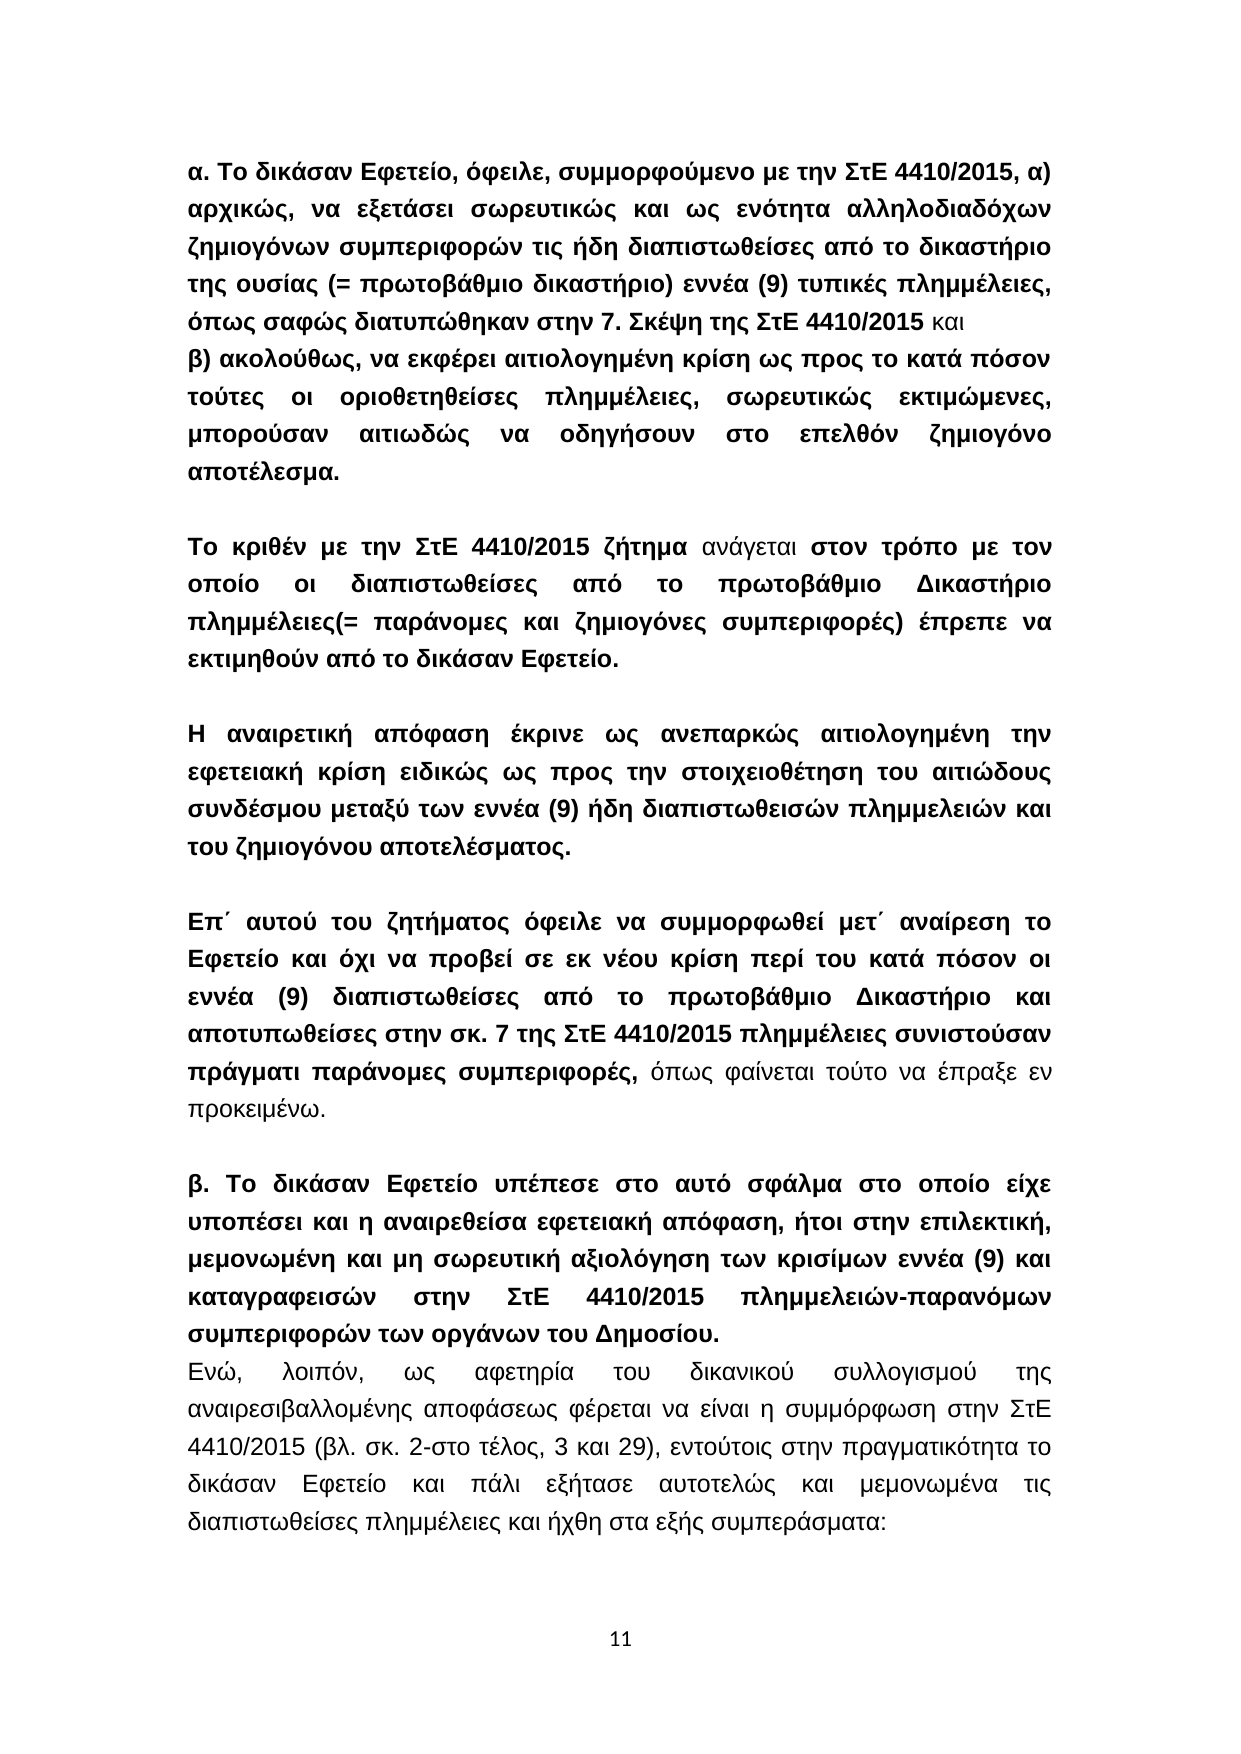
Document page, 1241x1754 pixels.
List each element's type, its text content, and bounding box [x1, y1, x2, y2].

text Επ΄ αυτού του ζητήματος όφειλε να συμμορφωθεί μετ΄ αναίρεση το Εφετείο και όχι να προβεί σε εκ νέου κρίση περί του κατά πόσον οι εννέα (9) διαπιστωθείσες από το πρωτοβάθμιο Δικαστήριο και αποτυπωθείσες στην σκ. 7 της ΣτΕ 4410/2015 πλημμέλειες συνιστούσαν πράγματι παράνομες συμπεριφορές, όπως φαίνεται τούτο να έπραξε εν προκειμένω. [187, 900, 1053, 1125]
text β) ακολούθως, να εκφέρει αιτιολογημένη κρίση ως προς το κατά πόσον τούτες οι οριοθετηθείσες πλημμέλειες, σωρευτικώς εκτιμώμενες, μπορούσαν αιτιωδώς να οδηγήσουν στο επελθόν ζημιογόνο αποτέλεσμα. [187, 337, 1053, 487]
text Η αναιρετική απόφαση έκρινε ως ανεπαρκώς αιτιολογημένη την εφετειακή κρίση ειδικώς ως προς την στοιχειοθέτηση του αιτιώδους συνδέσμου μεταξύ των εννέα (9) ήδη διαπιστωθεισών πλημμελειών και του ζημιογόνου αποτελέσματος. [187, 712, 1053, 862]
text α. Το δικάσαν Εφετείο, όφειλε, συμμορφούμενο με την ΣτΕ 4410/2015, α) αρχικώς, να εξετάσει σωρευτικώς και ως ενότητα αλληλοδιαδόχων ζημιογόνων συμπεριφορών τις ήδη διαπιστωθείσες από το δικαστήριο της ουσίας (= πρωτοβάθμιο δικαστήριο) εννέα (9) τυπικές πλημμέλειες, όπως σαφώς διατυπώθηκαν στην 7. Σκέψη της ΣτΕ 4410/2015 και [187, 150, 1053, 337]
text Το κριθέν με την ΣτΕ 4410/2015 ζήτημα ανάγεται στον τρόπο με τον οποίο οι διαπιστωθείσες από το πρωτοβάθμιο Δικαστήριο πλημμέλειες(= παράνομες και ζημιογόνες συμπεριφορές) έπρεπε να εκτιμηθούν από το δικάσαν Εφετείο. [187, 525, 1053, 675]
text β. Το δικάσαν Εφετείο υπέπεσε στο αυτό σφάλμα στο οποίο είχε υποπέσει και η αναιρεθείσα εφετειακή απόφαση, ήτοι στην επιλεκτική, μεμονωμένη και μη σωρευτική αξιολόγηση των κρισίμων εννέα (9) και καταγραφεισών στην ΣτΕ 4410/2015 πλημμελειών-παρανόμων συμπεριφορών των οργάνων του Δημοσίου. [187, 1162, 1053, 1350]
text Ενώ, λοιπόν, ως αφετηρία του δικανικού συλλογισμού της αναιρεσιβαλλομένης αποφάσεως φέρεται να είναι η συμμόρφωση στην ΣτΕ 4410/2015 (βλ. σκ. 2-στο τέλος, 3 και 29), εντούτοις στην πραγματικότητα το δικάσαν Εφετείο και πάλι εξήτασε αυτοτελώς και μεμονωμένα τις διαπιστωθείσες πλημμέλειες και ήχθη στα εξής συμπεράσματα: [187, 1350, 1053, 1537]
